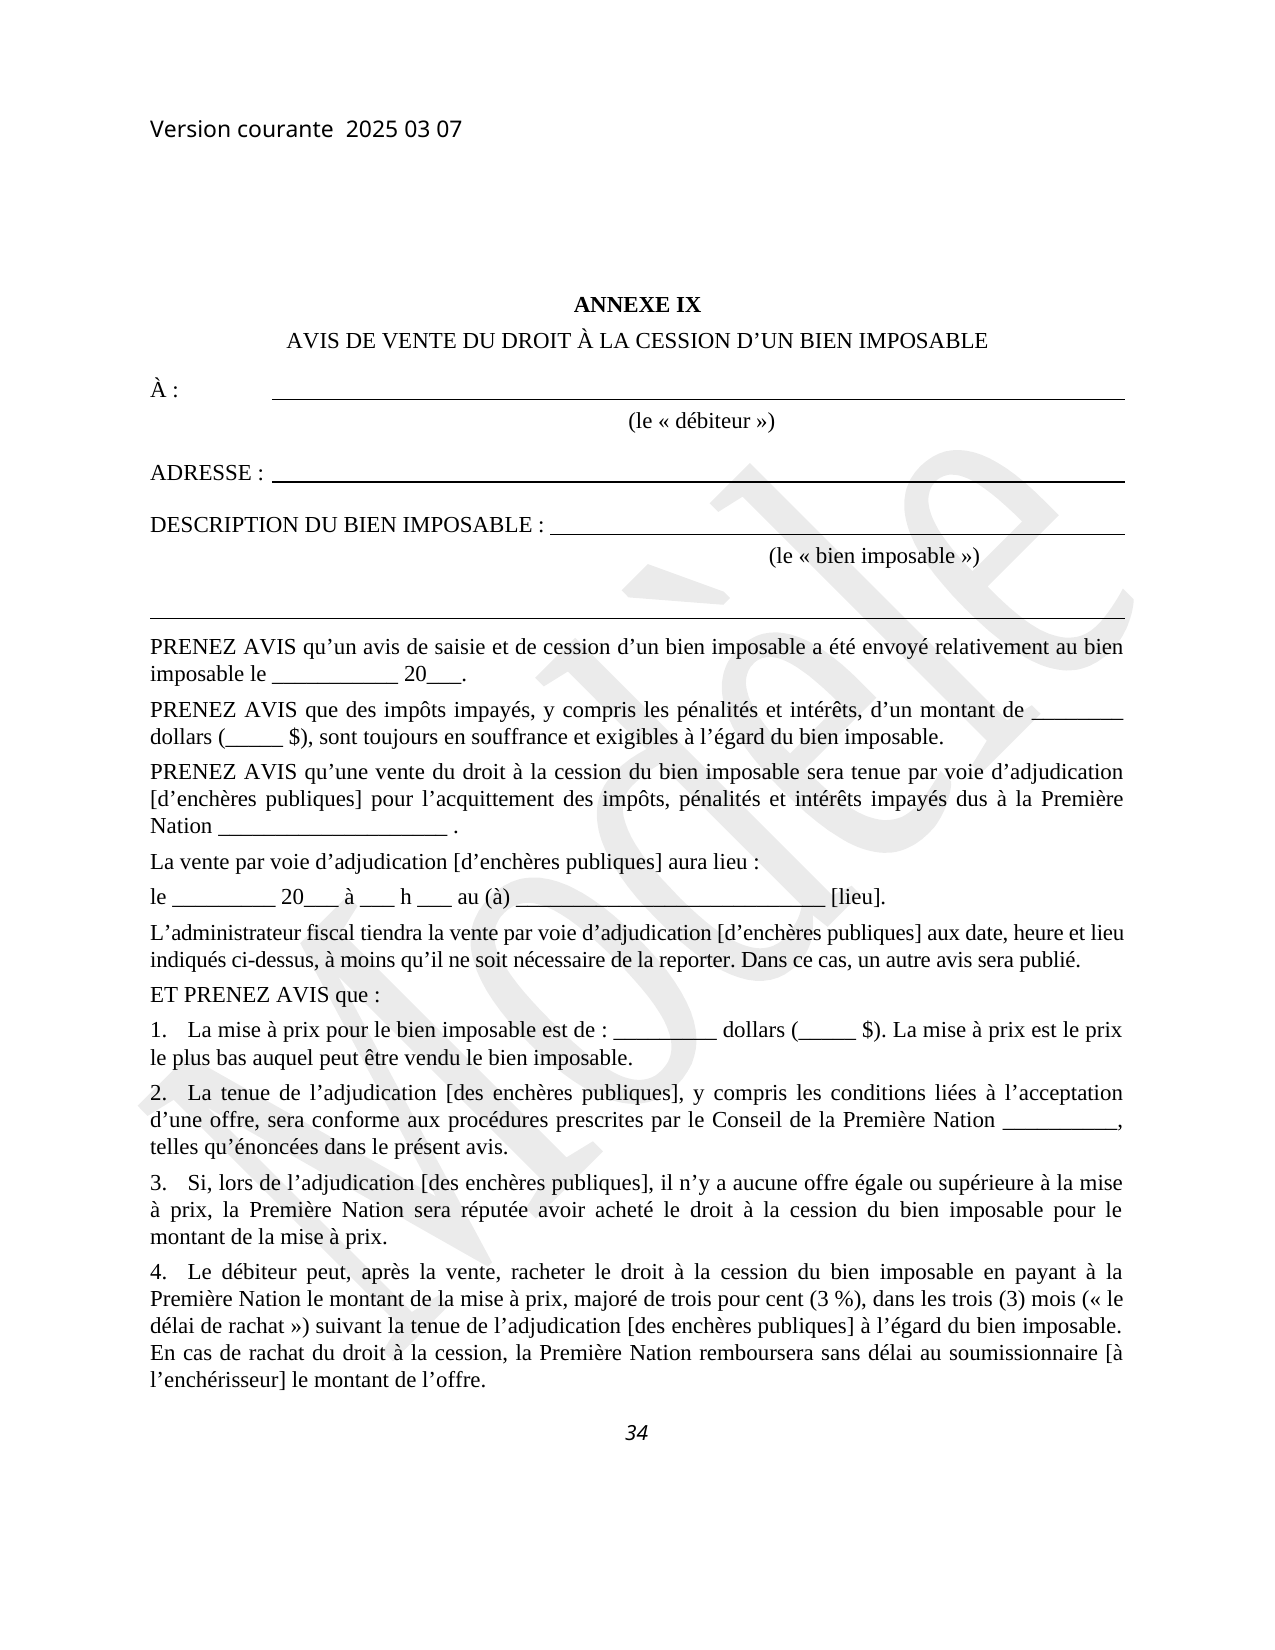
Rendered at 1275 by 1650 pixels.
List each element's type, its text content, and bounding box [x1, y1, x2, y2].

text PRENEZ AVIS que des impôts impayés, y compris les pénalités et intérêts, d’un montant de ________ dollars (_____ $), sont toujours en souffrance et exigibles à l’égard du bien imposable. [150, 695, 1125, 749]
text L’administrateur fiscal tiendra la vente par voie d’adjudication [d’enchères publiques] aux date, heure et lieu indiqués ci-dessus, à moins qu’il ne soit nécessaire de la reporter. Dans ce cas, un autre avis sera publié. [150, 918, 1125, 972]
text PRENEZ AVIS qu’une vente du droit à la cession du bien imposable sera tenue par voie d’adjudication [d’enchères publiques] pour l’acquittement des impôts, pénalités et intérêts impayés dus à la Première Nation ____________________ . [150, 757, 1125, 839]
text ANNEXE IX [150, 290, 1125, 317]
text 2. La tenue de l’adjudication [des enchères publiques], y compris les conditions liées à l’acceptation d’une offre, sera conforme aux procédures prescrites par le Conseil de la Première Nation __________, telles qu’énoncées dans le présent avis. [150, 1078, 1125, 1159]
text ET PRENEZ AVIS que : [150, 980, 1125, 1007]
text (le « bien imposable ») [150, 542, 1125, 568]
text À : [150, 376, 1125, 403]
text 4. Le débiteur peut, après la vente, racheter le droit à la cession du bien imposable en payant à la Première Nation le montant de la mise à prix, majoré de trois pour cent (3 %), dans les trois (3) mois (« le délai de rachat ») suivant la tenue de l’adjudication [des enchères publiques] à l’égard du bien imposable. En cas de rachat du droit à la cession, la Première Nation remboursera sans délai au soumissionnaire [à l’enchérisseur] le montant de l’offre. [150, 1257, 1125, 1393]
text le _________ 20___ à ___ h ___ au (à) ___________________________ [lieu]. [150, 882, 1125, 909]
text La vente par voie d’adjudication [d’enchères publiques] aura lieu : [150, 847, 1125, 874]
text PRENEZ AVIS qu’un avis de saisie et de cession d’un bien imposable a été envoyé relativement au bien imposable le ___________ 20___. [150, 632, 1125, 687]
text 3. Si, lors de l’adjudication [des enchères publiques], il n’y a aucune offre égale ou supérieure à la mise à prix, la Première Nation sera réputée avoir acheté le droit à la cession du bien imposable pour le montant de la mise à prix. [150, 1168, 1125, 1249]
text DESCRIPTION DU BIEN IMPOSABLE : [150, 511, 1125, 538]
text 1. La mise à prix pour le bien imposable est de : _________ dollars (_____ $). La mise à prix est le prix le plus bas auquel peut être vendu le bien imposable. [150, 1016, 1125, 1070]
text ADRESSE : [150, 458, 1125, 485]
text AVIS DE VENTE Du DROIT À LA CESSION D’un BIEN IMPOSABLE [150, 326, 1125, 353]
text (le « débiteur ») [150, 407, 1125, 433]
